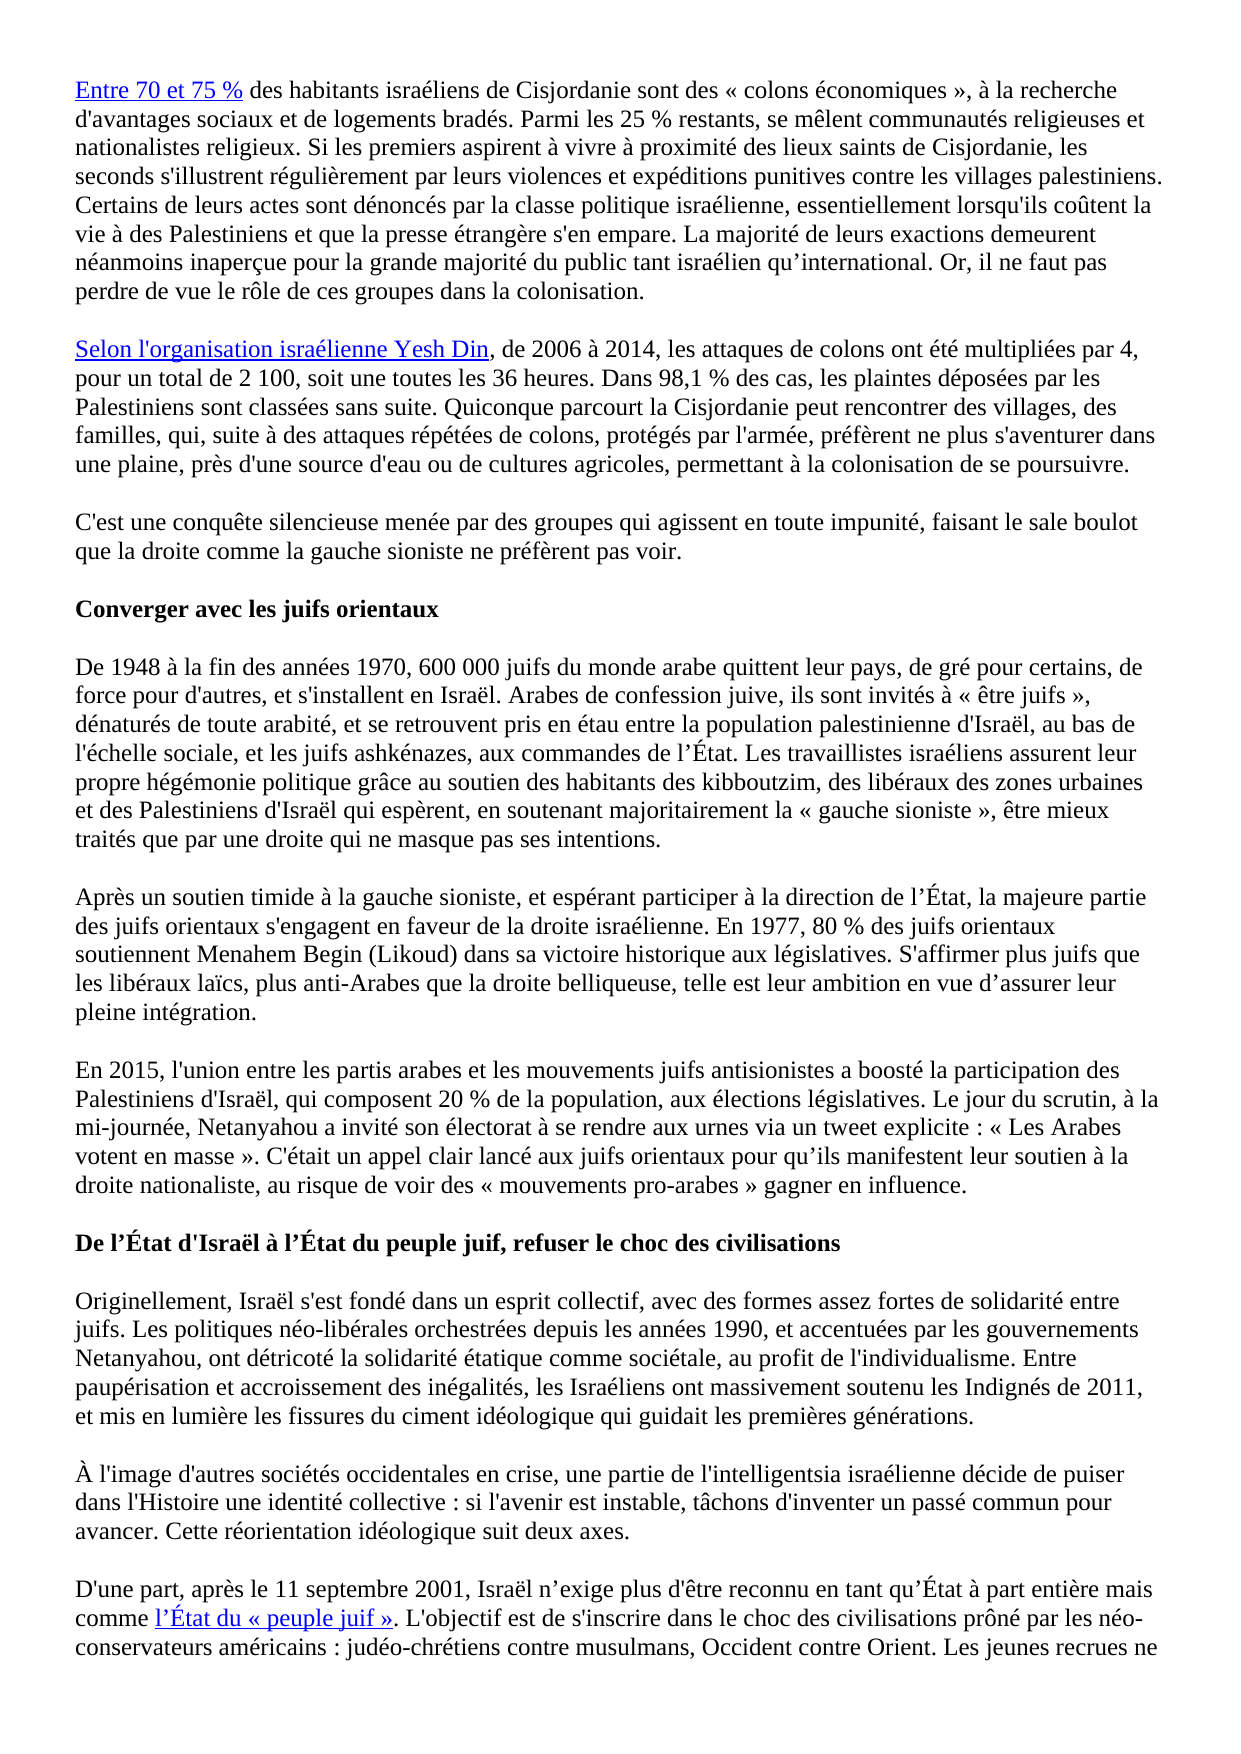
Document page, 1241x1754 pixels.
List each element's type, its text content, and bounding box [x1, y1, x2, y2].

text Selon l'organisation israélienne Yesh Din, de 2006 à 2014, les attaques de colons ont été multipliées par 4, pour un total de 2 100, soit une toutes les 36 heures. Dans 98,1 % des cas, les plaintes déposées par les Palestiniens sont classées sans suite. Quiconque parcourt la Cisjordanie peut rencontrer des villages, des familles, qui, suite à des attaques répétées de colons, protégés par l'armée, préfèrent ne plus s'aventurer dans une plaine, près d'une source d'eau ou de cultures agricoles, permettant à la colonisation de se poursuivre. [75, 334, 1165, 478]
text Originellement, Israël s'est fondé dans un esprit collectif, avec des formes assez fortes de solidarité entre juifs. Les politiques néo-libérales orchestrées depuis les années 1990, et accentuées par les gouvernements Netanyahou, ont détricoté la solidarité étatique comme sociétale, au profit de l'individualisme. Entre paupérisation et accroissement des inégalités, les Israéliens ont massivement soutenu les Indignés de 2011, et mis en lumière les fissures du ciment idéologique qui guidait les premières générations. [75, 1286, 1165, 1429]
text En 2015, l'union entre les partis arabes et les mouvements juifs antisionistes a boosté la participation des Palestiniens d'Israël, qui composent 20 % de la population, aux élections législatives. Le jour du scrutin, à la mi-journée, Netanyahou a invité son électorat à se rendre aux urnes via un tweet explicite : « Les Arabes votent en masse ». C'était un appel clair lancé aux juifs orientaux pour qu’ils manifestent leur soutien à la droite nationaliste, au risque de voir des « mouvements pro-arabes » gagner en influence. [75, 1055, 1165, 1199]
text De l’État d'Israël à l’État du peuple juif, refuser le choc des civilisations [75, 1228, 1165, 1257]
text Entre 70 et 75 % des habitants israéliens de Cisjordanie sont des « colons économiques », à la recherche d'avantages sociaux et de logements bradés. Parmi les 25 % restants, se mêlent communautés religieuses et nationalistes religieux. Si les premiers aspirent à vivre à proximité des lieux saints de Cisjordanie, les seconds s'illustrent régulièrement par leurs violences et expéditions punitives contre les villages palestiniens. Certains de leurs actes sont dénoncés par la classe politique israélienne, essentiellement lorsqu'ils coûtent la vie à des Palestiniens et que la presse étrangère s'en empare. La majorité de leurs exactions demeurent néanmoins inaperçue pour la grande majorité du public tant israélien qu’international. Or, il ne faut pas perdre de vue le rôle de ces groupes dans la colonisation. [75, 75, 1165, 305]
text Après un soutien timide à la gauche sioniste, et espérant participer à la direction de l’État, la majeure partie des juifs orientaux s'engagent en faveur de la droite israélienne. En 1977, 80 % des juifs orientaux soutiennent Menahem Begin (Likoud) dans sa victoire historique aux législatives. S'affirmer plus juifs que les libéraux laïcs, plus anti-Arabes que la droite belliqueuse, telle est leur ambition en vue d’assurer leur pleine intégration. [75, 882, 1165, 1026]
text Converger avec les juifs orientaux [75, 594, 1165, 622]
text C'est une conquête silencieuse menée par des groupes qui agissent en toute impunité, faisant le sale boulot que la droite comme la gauche sioniste ne préfèrent pas voir. [75, 507, 1165, 564]
text À l'image d'autres sociétés occidentales en crise, une partie de l'intelligentsia israélienne décide de puiser dans l'Histoire une identité collective : si l'avenir est instable, tâchons d'inventer un passé commun pour avancer. Cette réorientation idéologique suit deux axes. [75, 1459, 1165, 1545]
text De 1948 à la fin des années 1970, 600 000 juifs du monde arabe quittent leur pays, de gré pour certains, de force pour d'autres, et s'installent en Israël. Arabes de confession juive, ils sont invités à « être juifs », dénaturés de toute arabité, et se retrouvent pris en étau entre la population palestinienne d'Israël, au bas de l'échelle sociale, et les juifs ashkénazes, aux commandes de l’État. Les travaillistes israéliens assurent leur propre hégémonie politique grâce au soutien des habitants des kibboutzim, des libéraux des zones urbaines et des Palestiniens d'Israël qui espèrent, en soutenant majoritairement la « gauche sioniste », être mieux traités que par une droite qui ne masque pas ses intentions. [75, 652, 1165, 853]
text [75, 1574, 1165, 1660]
